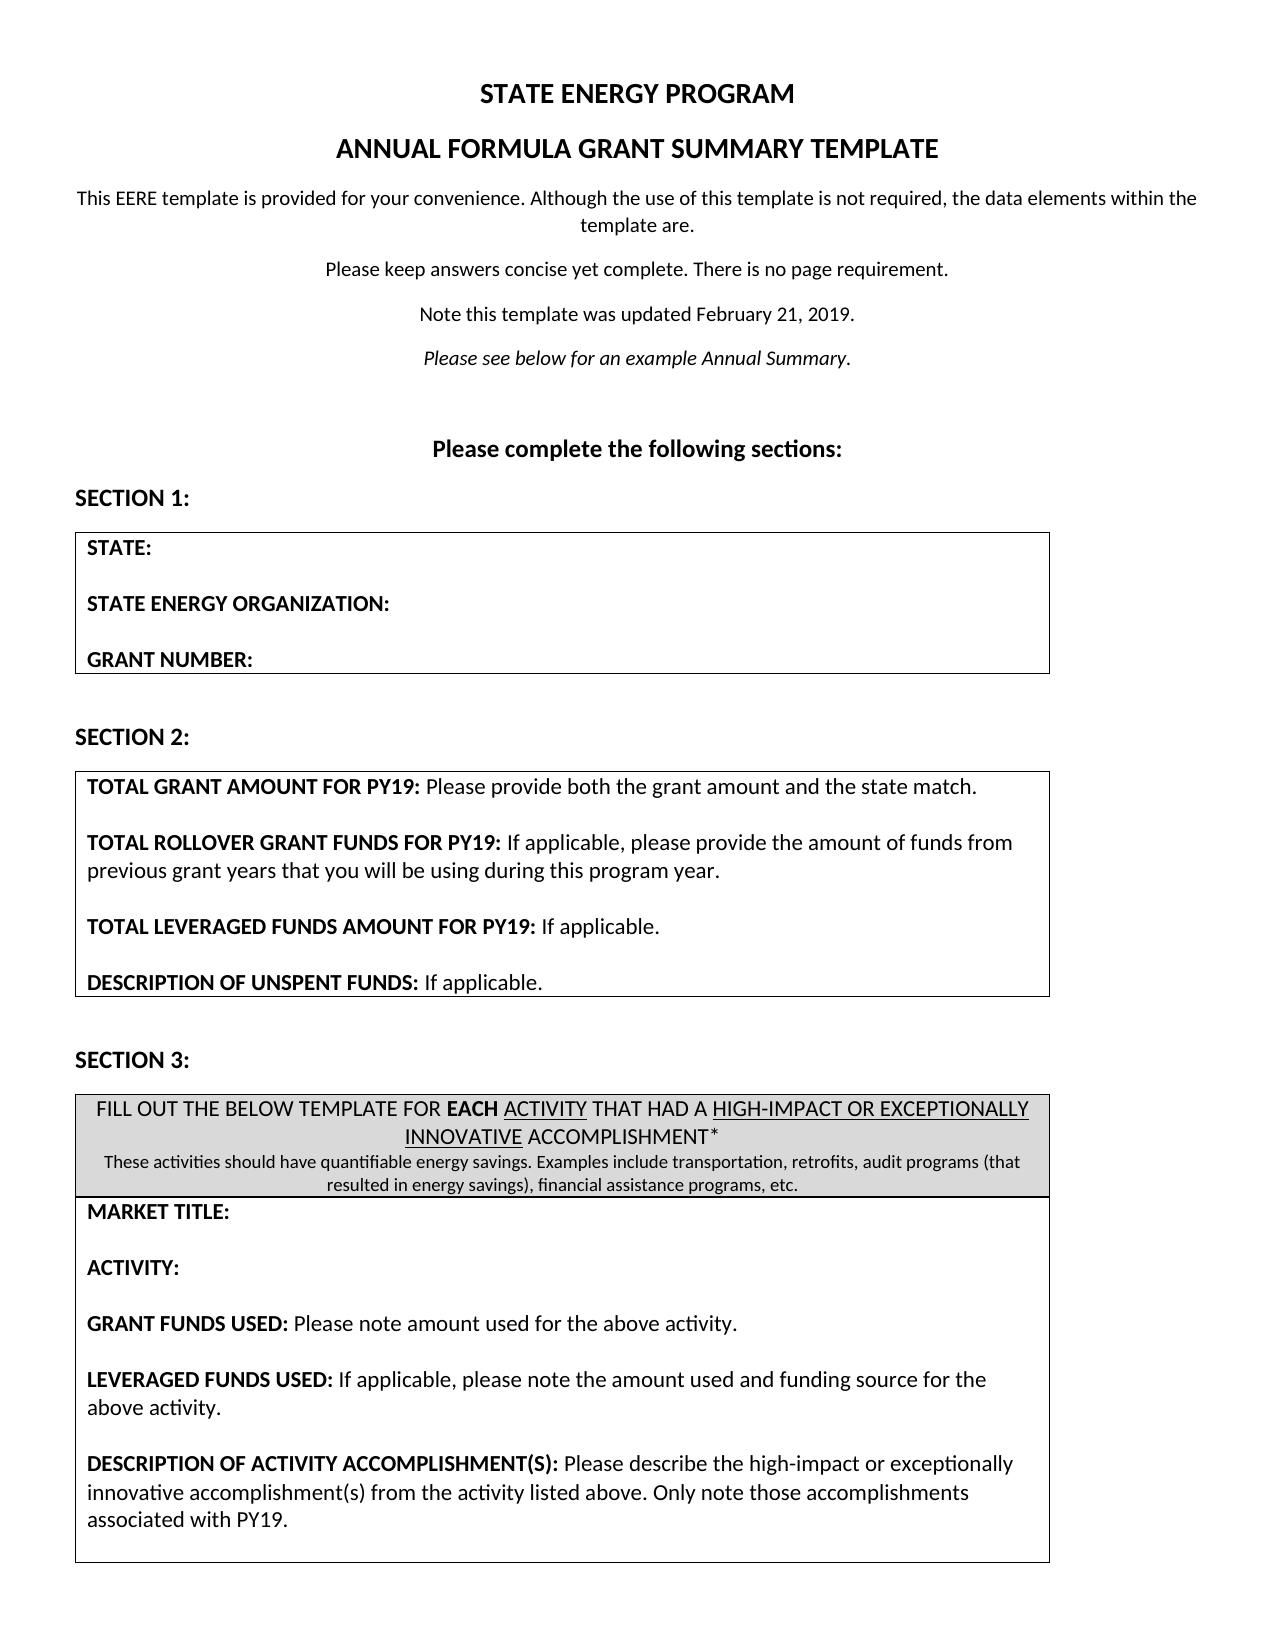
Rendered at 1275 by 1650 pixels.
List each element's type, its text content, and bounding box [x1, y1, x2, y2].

table_header STATE: STATE ENERGY ORGANIZATION: GRANT NUMBER: [76, 533, 1049, 673]
table_header TOTAL GRANT AMOUNT FOR PY19: Please provide both the grant amount and the state match. TOTAL ROLLOVER GRANT FUNDS FOR PY19: If applicable, please provide the amount of funds from previous grant years that you will be using during this program year. TOTAL LEVERAGED FUNDS AMOUNT FOR PY19: If applicable. DESCRIPTION OF UNSPENT FUNDS: If applicable. [76, 772, 1049, 996]
text Please see below for an example Annual Summary. [75, 345, 1200, 370]
text SECTION 1: [75, 482, 1200, 513]
text Please complete the following sections: [75, 433, 1200, 463]
text This EERE template is provided for your convenience. Although the use of this template is not required, the data elements within the template are. [75, 185, 1200, 238]
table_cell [76, 1198, 1049, 1562]
text Note this template was updated February 21, 2019. [75, 301, 1200, 326]
text SECTION 3: [75, 1044, 1200, 1074]
text STATE ENERGY PROGRAM [75, 75, 1200, 111]
text SECTION 2: [75, 721, 1200, 752]
table_header FILL OUT THE BELOW TEMPLATE FOR EACH ACTIVITY THAT HAD A HIGH-IMPACT OR EXCEPTIONALLY INNOVATIVE ACCOMPLISHMENT* These activities should have quantifiable energy savings. Examples include transportation, retrofits, audit programs (that resulted in energy savings), financial assistance programs, etc. [76, 1095, 1049, 1196]
text ANNUAL FORMULA GRANT SUMMARY TEMPLATE [75, 130, 1200, 166]
text Please keep answers concise yet complete. There is no page requirement. [75, 257, 1200, 282]
